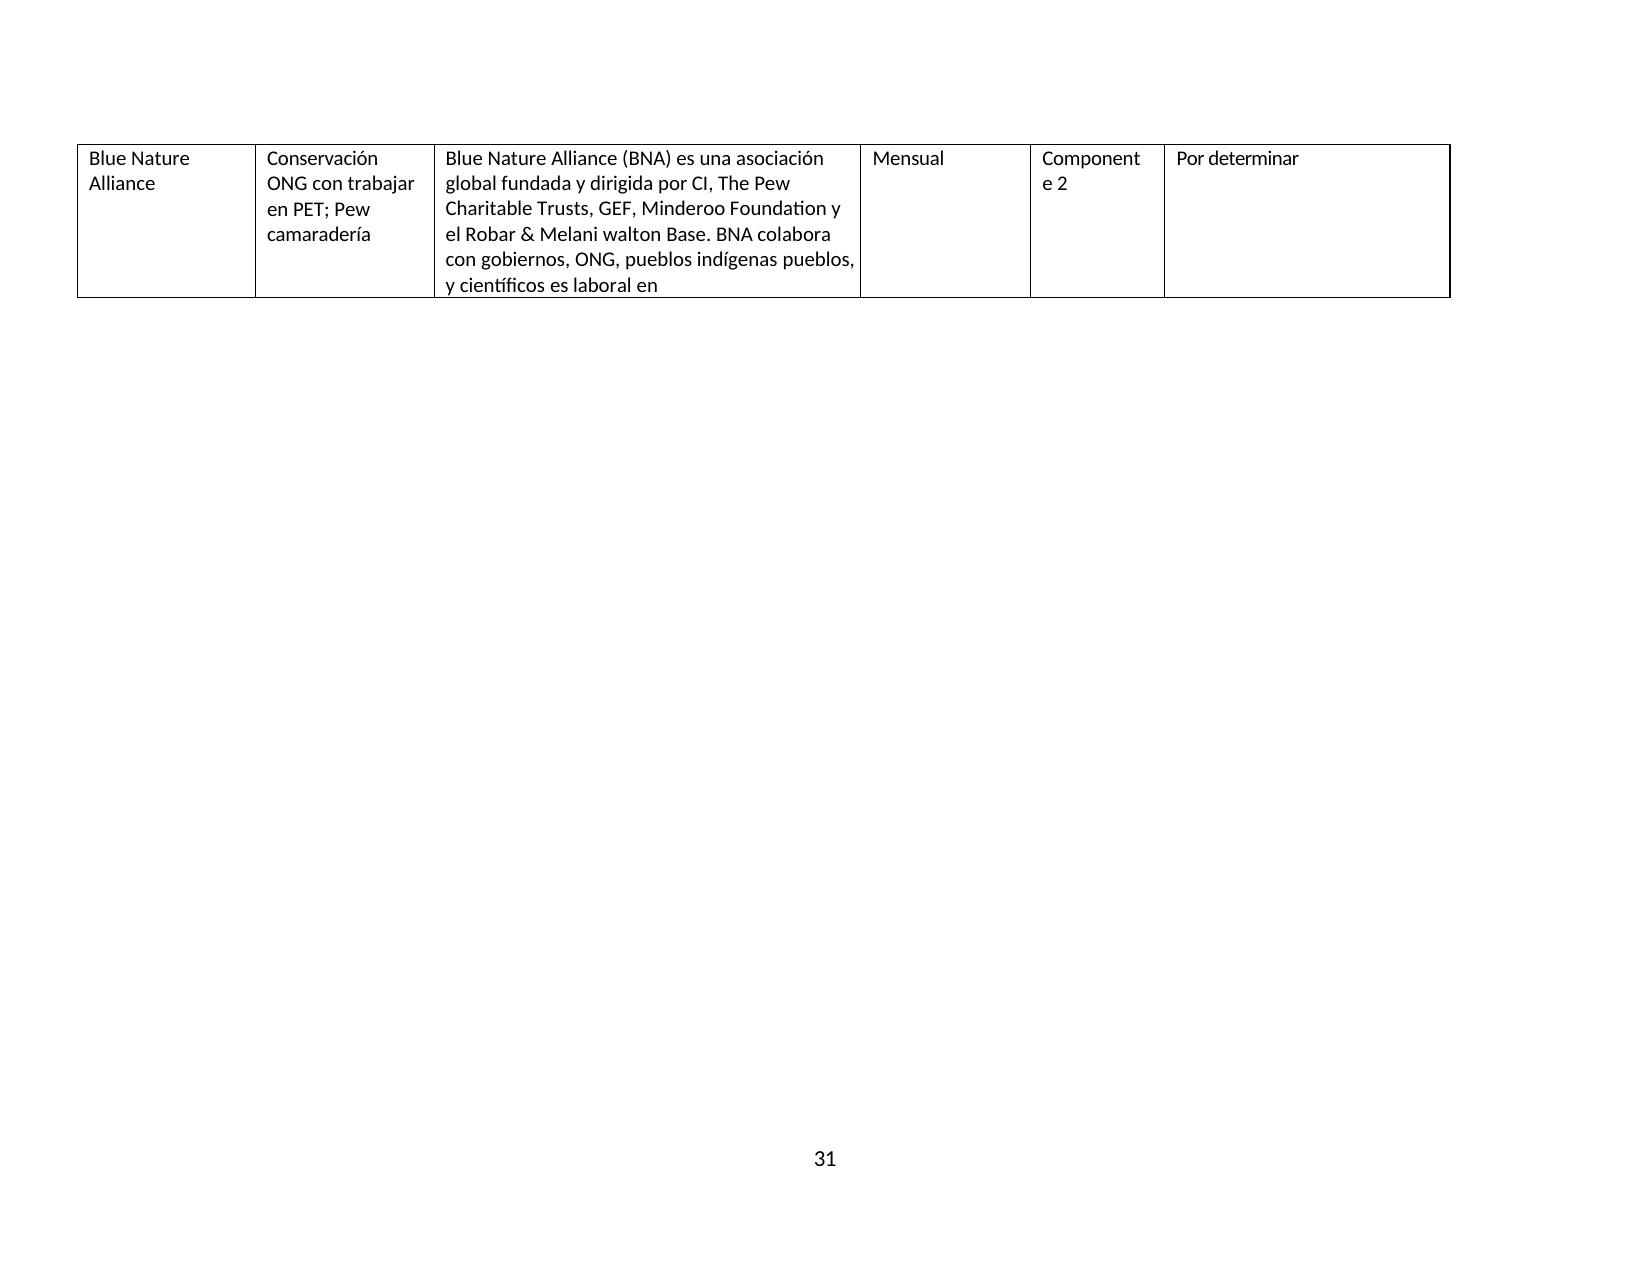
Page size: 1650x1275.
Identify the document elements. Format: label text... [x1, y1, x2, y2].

table_cell Componente 2 [1031, 145, 1164, 297]
table_cell Mensual [861, 145, 1030, 297]
table_cell Conservación ONG con trabajar en PET; Pew camaradería [256, 145, 434, 297]
table_cell Blue Nature Alliance [78, 145, 255, 297]
table_cell Blue Nature Alliance (BNA) es una asociación global fundada y dirigida por CI, The Pew Charitable Trusts, GEF, Minderoo Foundation y el Robar & Melani walton Base. BNA colabora con gobiernos, ONG, pueblos indígenas pueblos, y científicos es laboral en [435, 145, 860, 297]
table_cell Por determinar [1165, 145, 1449, 297]
